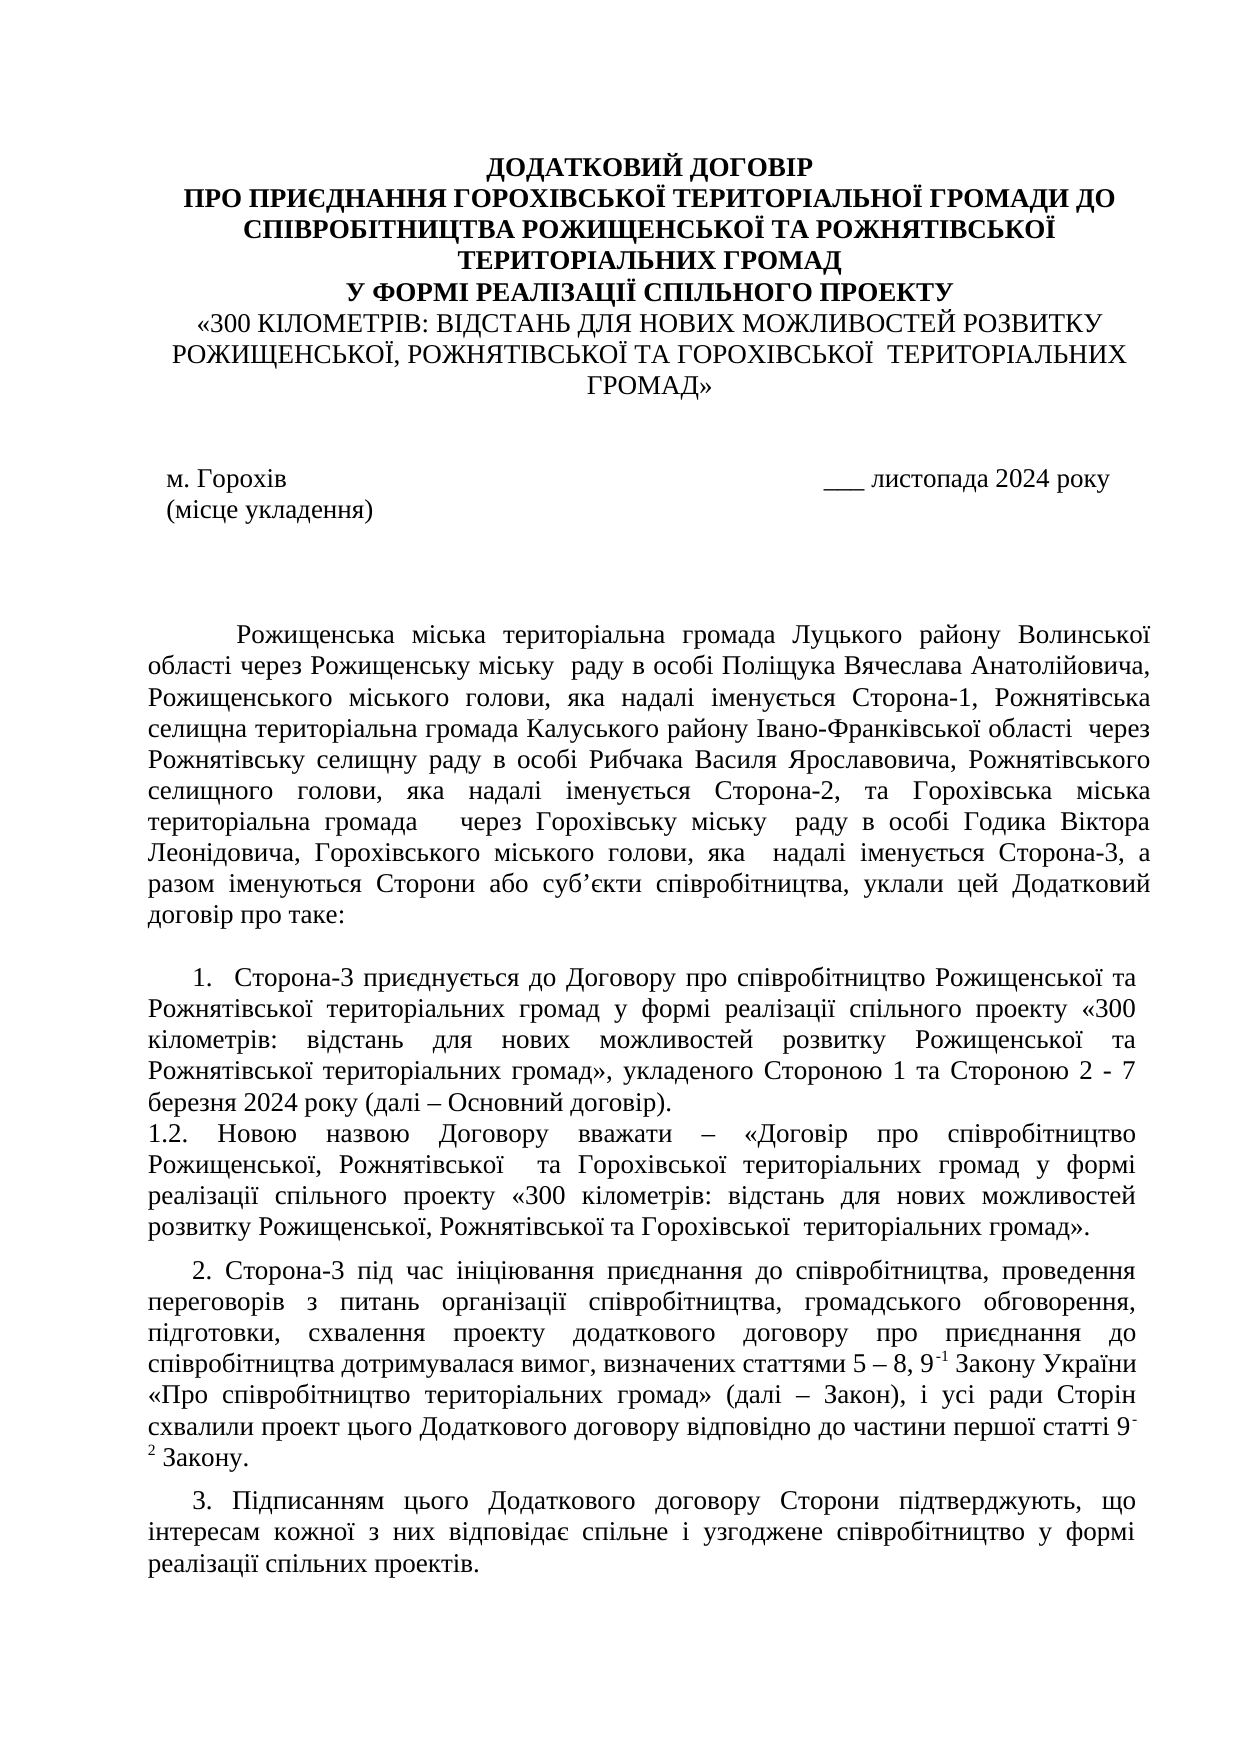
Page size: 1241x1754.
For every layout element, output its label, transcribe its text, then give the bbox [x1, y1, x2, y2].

text 1.2. Новою назвою Договору вважати – «Договір про співробітництво Рожищенської, Рожнятівської та Горохівської територіальних громад у формі реалізації спільного проекту «300 кілометрів: відстань для нових можливостей розвитку Рожищенської, Рожнятівської та Горохівської територіальних громад». [148, 1117, 1137, 1241]
text У ФОРМІ РЕАЛІЗАЦІЇ СПІЛЬНОГО ПРОЕКТУ [148, 276, 1152, 307]
text Рожищенська міська територіальна громада Луцького району Волинської області через Рожищенську міську раду в особі Поліщука Вячеслава Анатолійовича, Рожищенського міського голови, яка надалі іменується Сторона-1, Рожнятівська селищна територіальна громада Калуського району Івано-Франківської області через Рожнятівську селищну раду в особі Рибчака Василя Ярославовича, Рожнятівського селищного голови, яка надалі іменується Сторона-2, та Горохівська міська територіальна громада через Горохівську міську раду в особі Годика Віктора Леонідовича, Горохівського міського голови, яка надалі іменується Сторона-3, а разом іменуються Сторони або суб’єкти співробітництва, уклали цей Додатковий договір про таке: [148, 618, 1152, 930]
text ПРО ПРИЄДНАННЯ ГОРОХІВСЬКОЇ ТЕРИТОРІАЛЬНОЇ ГРОМАДИ ДО СПІВРОБІТНИЦТВА РОЖИЩЕНСЬКОЇ ТА РОЖНЯТІВСЬКОЇ ТЕРИТОРІАЛЬНИХ ГРОМАД [148, 182, 1152, 276]
table_header м. Горохів (місце укладення) [125, 463, 672, 525]
text 3. Підписанням цього Додаткового договору Сторони підтверджують, що інтересам кожної з них відповідає спільне і узгоджене співробітництво у формі реалізації спільних проектів. [148, 1484, 1137, 1578]
text ДОДАТКОВИЙ ДОГОВІР [148, 151, 1152, 182]
list Сторона-3 приєднується до Договору про співробітництво Рожищенської та Рожнятівської територіальних громад у формі реалізації спільного проекту «300 кілометрів: відстань для нових можливостей розвитку Рожищенської та Рожнятівської територіальних громад», укладеного Стороною 1 та Стороною 2 - 7 березня 2024 року (далі – Основний договір). [148, 961, 1137, 1117]
table_header ___ листопада 2024 року [672, 463, 1174, 525]
text 2. Сторона-3 під час ініціювання приєднання до співробітництва, проведення переговорів з питань організації співробітництва, громадського обговорення, підготовки, схвалення проекту додаткового договору про приєднання до співробітництва дотримувалася вимог, визначених статтями 5 – 8, 9-1 Закону України «Про співробітництво територіальних громад» (далі – Закон), і усі ради Сторін схвалили проект цього Додаткового договору відповідно до частини першої статті 9-2 Закону. [148, 1254, 1137, 1472]
text «300 КІЛОМЕТРІВ: ВІДСТАНЬ ДЛЯ НОВИХ МОЖЛИВОСТЕЙ РОЗВИТКУ РОЖИЩЕНСЬКОЇ, РОЖНЯТІВСЬКОЇ ТА ГОРОХІВСЬКОЇ ТЕРИТОРІАЛЬНИХ ГРОМАД» [148, 307, 1152, 400]
